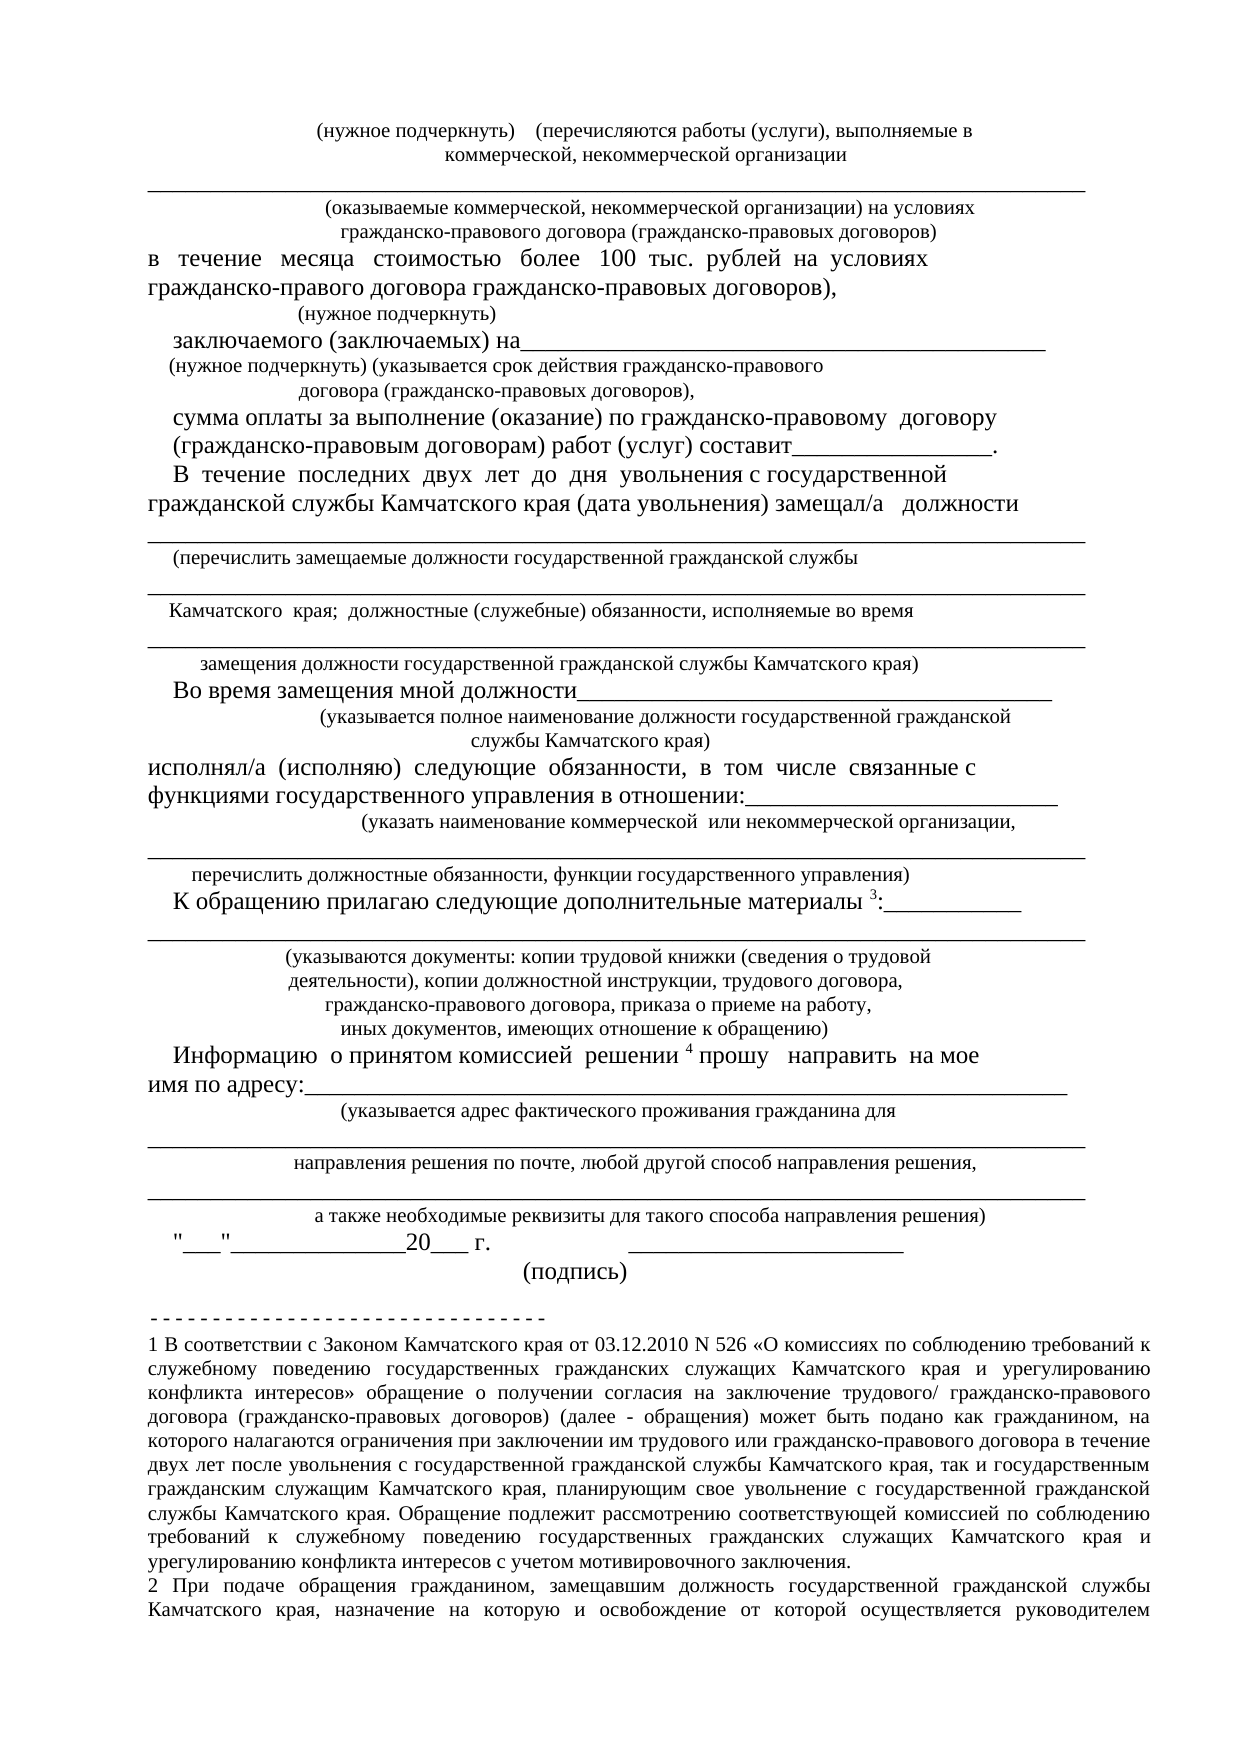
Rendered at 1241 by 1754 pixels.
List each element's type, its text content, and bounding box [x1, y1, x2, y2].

text 1 В соответствии с Законом Камчатского края от 03.12.2010 N 526 «О комиссиях по соблюдению требований к служебному поведению государственных гражданских служащих Камчатского края и урегулированию конфликта интересов» обращение о получении согласия на заключение трудового/ гражданско-правового договора (гражданско-правовых договоров) (далее - обращения) может быть подано как гражданином, на которого налагаются ограничения при заключении им трудового или гражданско-правового договора в течение двух лет после увольнения с государственной гражданской службы Камчатского края, так и государственным гражданским служащим Камчатского края, планирующим свое увольнение с государственной гражданской службы Камчатского края. Обращение подлежит рассмотрению соответствующей комиссией по соблюдению требований к служебному поведению государственных гражданских служащих Камчатского края и урегулированию конфликта интересов с учетом мотивировочного заключения. [148, 1332, 1152, 1573]
text деятельности), копии должностной инструкции, трудового договора, [148, 968, 1152, 992]
text иных документов, имеющих отношение к обращению) [148, 1016, 1152, 1040]
text ___________________________________________________________________________ [148, 915, 1152, 944]
text (нужное подчеркнуть) [148, 301, 1152, 325]
text ___________________________________________________________________________ [148, 622, 1152, 651]
text (указываются документы: копии трудовой книжки (сведения о трудовой [148, 944, 1152, 968]
text заключаемого (заключаемых) на__________________________________________ [148, 325, 1152, 353]
text (указывается адрес фактического проживания гражданина для [148, 1097, 1152, 1122]
text (нужное подчеркнуть) (указывается срок действия гражданско-правового [148, 353, 1152, 377]
text (нужное подчеркнуть) (перечисляются работы (услуги), выполняемые в [148, 118, 1152, 142]
text (перечислить замещаемые должности государственной гражданской службы [148, 545, 1152, 569]
text В течение последних двух лет до дня увольнения с государственной [148, 459, 1152, 488]
text перечислить должностные обязанности, функции государственного управления) [148, 862, 1152, 886]
text направления решения по почте, любой другой способ направления решения, [148, 1150, 1152, 1174]
text (подпись) [148, 1256, 1152, 1285]
text Во время замещения мной должности______________________________________ [148, 675, 1152, 704]
text ___________________________________________________________________________ [148, 833, 1152, 862]
text ___________________________________________________________________________ [148, 569, 1152, 598]
text К обращению прилагаю следующие дополнительные материалы 3:___________ [148, 886, 1152, 915]
text коммерческой, некоммерческой организации [148, 142, 1152, 166]
text гражданской службы Камчатского края (дата увольнения) замещал/а должности [148, 488, 1152, 517]
text исполнял/а (исполняю) следующие обязанности, в том числе связанные с [148, 752, 1152, 781]
text ___________________________________________________________________________ [148, 1174, 1152, 1203]
text службы Камчатского края) [148, 728, 1152, 752]
text ___________________________________________________________________________ [148, 166, 1152, 195]
text гражданско-правового договора (гражданско-правовых договоров) [148, 219, 1152, 243]
text в течение месяца стоимостью более 100 тыс. рублей на условиях [148, 243, 1152, 272]
text функциями государственного управления в отношении:_________________________ [148, 781, 1152, 809]
text гражданско-правового договора, приказа о приеме на работу, [148, 992, 1152, 1016]
text ___________________________________________________________________________ [148, 517, 1152, 545]
text -------------------------------- [148, 1308, 1152, 1332]
text замещения должности государственной гражданской службы Камчатского края) [148, 651, 1152, 675]
text а также необходимые реквизиты для такого способа направления решения) [148, 1203, 1152, 1227]
text (оказываемые коммерческой, некоммерческой организации) на условиях [148, 195, 1152, 219]
text (указывается полное наименование должности государственной гражданской [148, 704, 1152, 728]
text гражданско-правого договора гражданско-правовых договоров), [148, 272, 1152, 301]
text "___"______________20___ г. ______________________ [148, 1227, 1152, 1256]
text договора (гражданско-правовых договоров), [148, 377, 1152, 402]
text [148, 1573, 1152, 1621]
text Информацию о принятом комиссией решении 4 прошу направить на мое [148, 1040, 1152, 1069]
text (указать наименование коммерческой или некоммерческой организации, [148, 809, 1152, 833]
text ___________________________________________________________________________ [148, 1122, 1152, 1150]
text имя по адресу:_____________________________________________________________ [148, 1069, 1152, 1097]
text (гражданско-правовым договорам) работ (услуг) составит________________. [148, 430, 1152, 459]
text сумма оплаты за выполнение (оказание) по гражданско-правовому договору [148, 402, 1152, 430]
text Камчатского края; должностные (служебные) обязанности, исполняемые во время [148, 598, 1152, 622]
